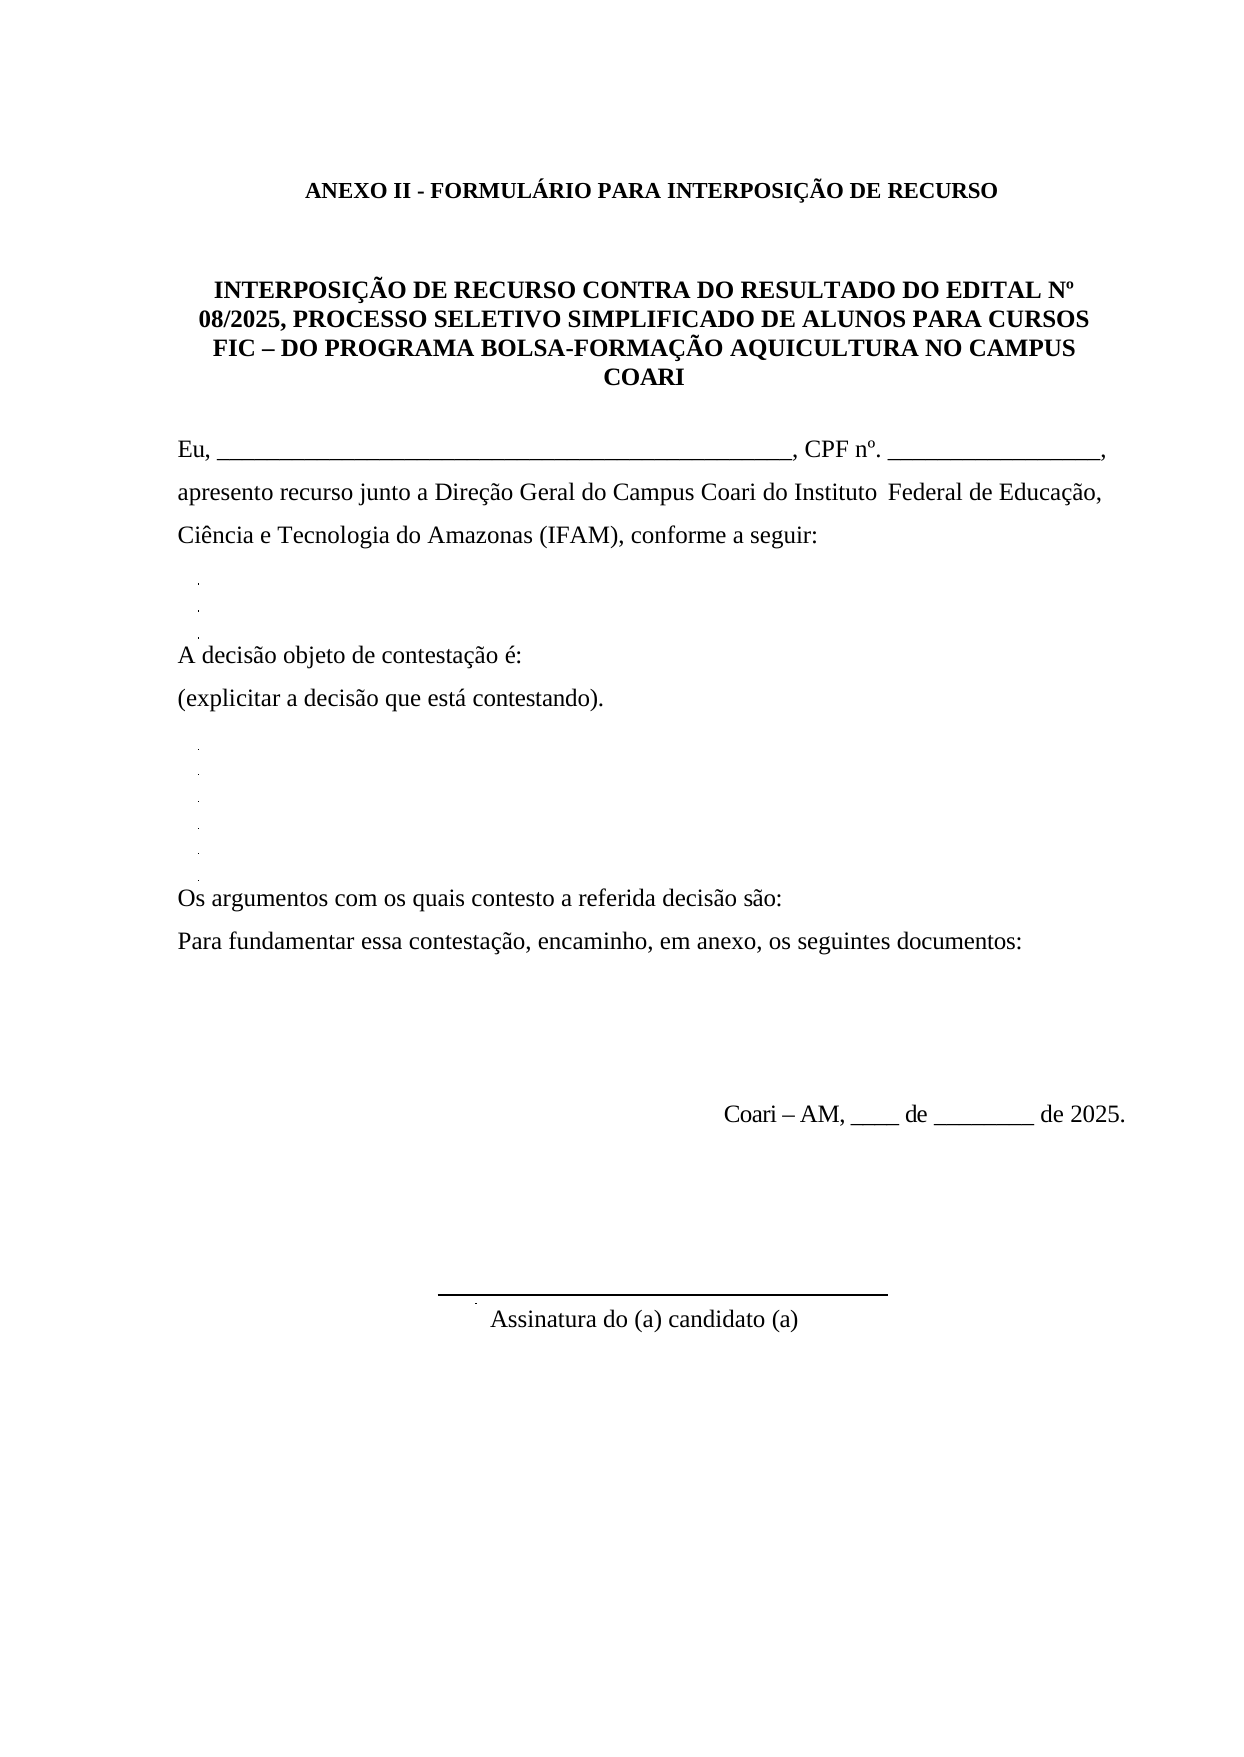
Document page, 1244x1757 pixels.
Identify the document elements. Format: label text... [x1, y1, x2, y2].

text (explicitar a decisão que está contestando). [177, 683, 1126, 712]
text Eu, ______________________________________________, CPF nº. _________________, apresento recurso junto a Direção Geral do Campus Coari do Instituto Federal de Educação, Ciência e Tecnologia do Amazonas (IFAM), conforme a seguir: [177, 434, 1111, 549]
text INTERPOSIÇÃO DE RECURSO CONTRA DO RESULTADO DO EDITAL Nº 08/2025, PROCESSO SELETIVO SIMPLIFICADO DE ALUNOS PARA CURSOS FIC – DO PROGRAMA BOLSA-FORMAÇÃO AQUICULTURA NO CAMPUS COARI [180, 275, 1108, 390]
text Para fundamentar essa contestação, encaminho, em anexo, os seguintes documentos: [177, 926, 1126, 955]
text Os argumentos com os quais contesto a referida decisão são: [177, 880, 1126, 912]
text ANEXO II - FORMULÁRIO PARA INTERPOSIÇÃO DE RECURSO [177, 177, 1126, 203]
text Assinatura do (a) candidato (a) [180, 1292, 1109, 1333]
text A decisão objeto de contestação é: [177, 637, 1126, 669]
text Coari – AM, ____ de ________ de 2025. [177, 1099, 1126, 1127]
